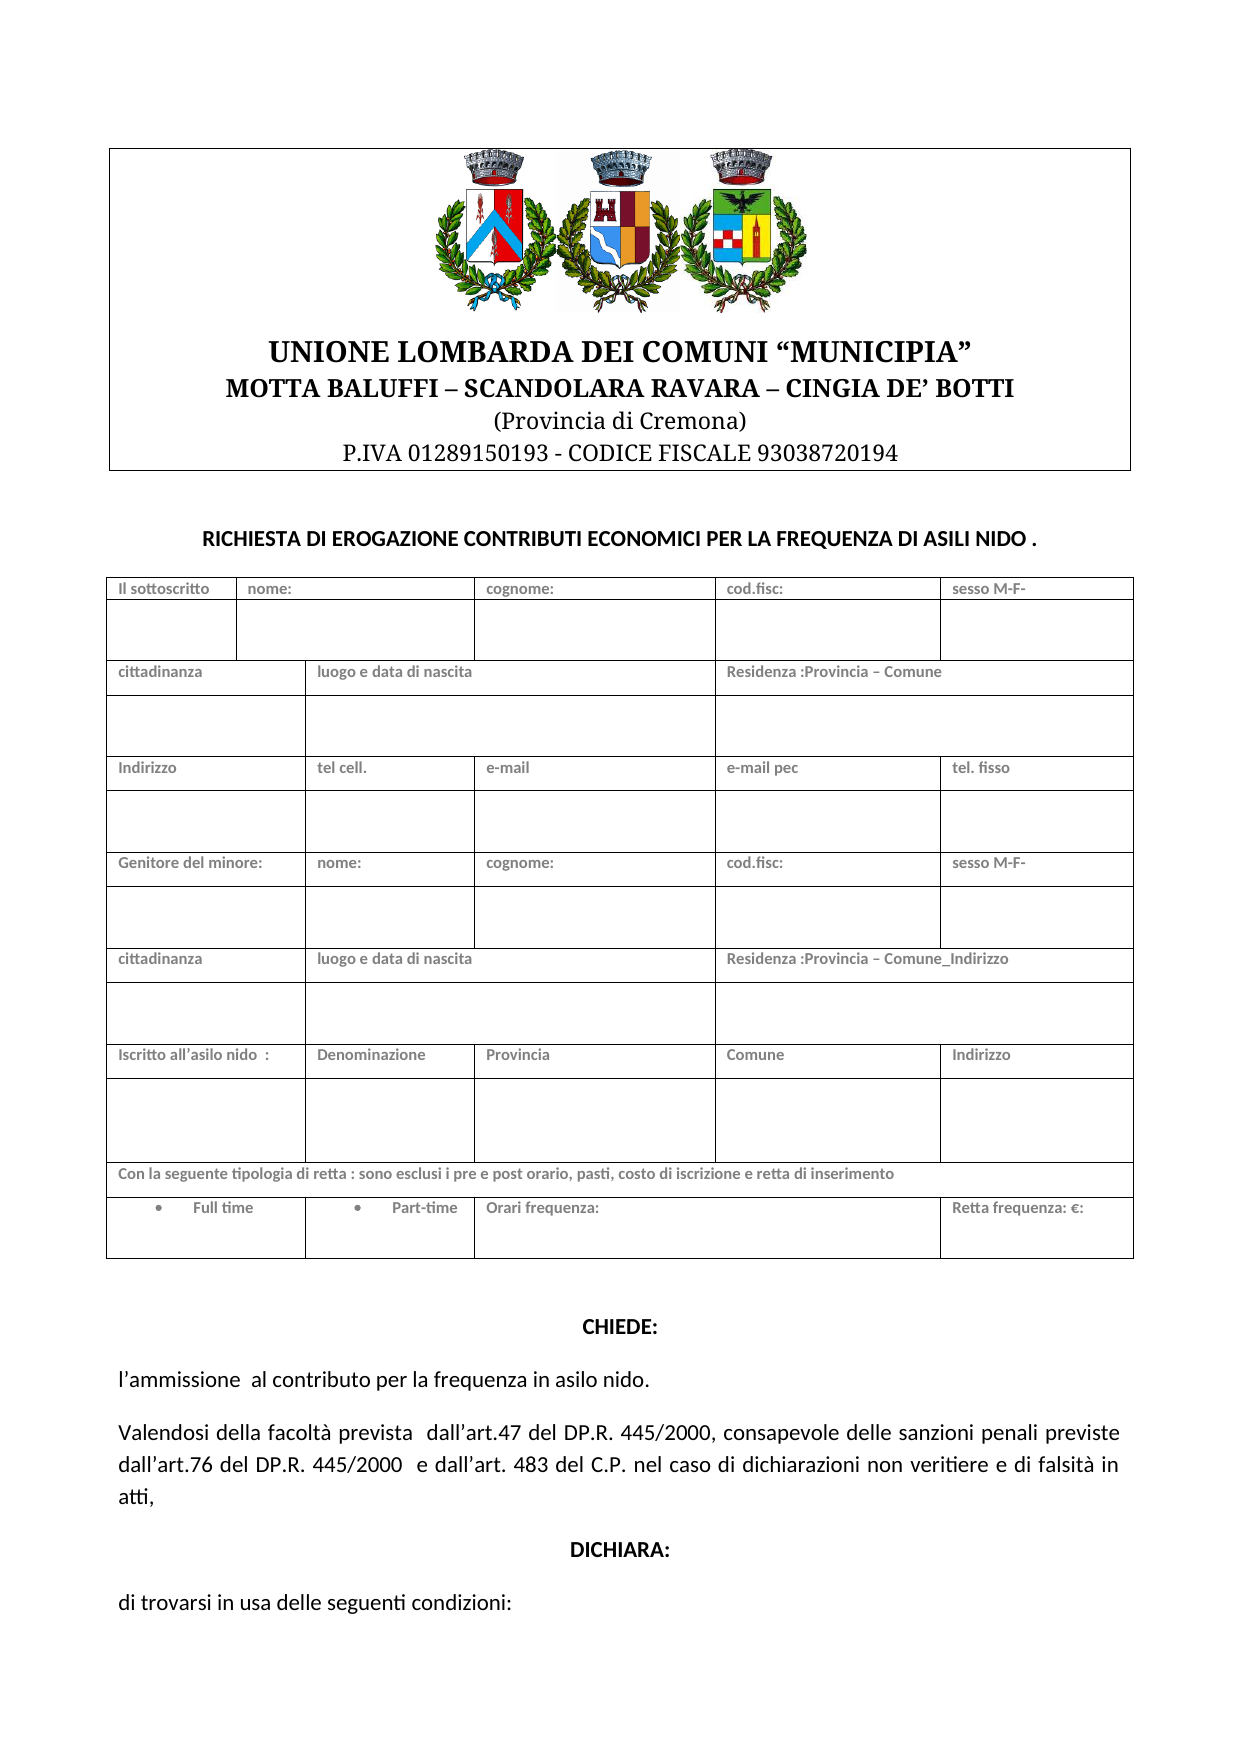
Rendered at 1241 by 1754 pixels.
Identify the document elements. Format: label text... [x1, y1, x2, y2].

table_cell e-mail pec [716, 757, 940, 790]
text (Provincia di Cremona) [118, 405, 1122, 435]
table_cell [107, 791, 305, 852]
table_cell Retta frequenza: €: [941, 1198, 1133, 1258]
table_cell [941, 791, 1133, 852]
table_cell [716, 791, 940, 852]
table_cell [306, 696, 715, 756]
table_cell e-mail [475, 757, 715, 790]
table_cell [941, 1079, 1133, 1162]
table_cell [306, 1079, 474, 1162]
text Valendosi della facoltà prevista dall’art.47 del DP.R. 445/2000, consapevole delle sanzioni penali previste dall’art.76 del DP.R. 445/2000 e dall’art. 483 del C.P. nel caso di dichiarazioni non veritiere e di falsità in atti, [118, 1418, 1122, 1510]
table_cell [306, 791, 474, 852]
table_cell cod.fisc: [716, 853, 940, 886]
table_header sesso M-F- [941, 578, 1133, 599]
table_cell [475, 600, 715, 660]
table_cell [941, 600, 1133, 660]
table_cell [306, 887, 474, 948]
text DICHIARA: [118, 1535, 1122, 1563]
table_cell [107, 600, 236, 660]
text l’ammissione al contributo per la frequenza in asilo nido. [118, 1365, 1122, 1393]
table_cell nome: [306, 853, 474, 886]
table_cell [475, 791, 715, 852]
table_cell [475, 1079, 715, 1162]
table_cell [716, 600, 940, 660]
text CHIEDE: [118, 1312, 1122, 1340]
table_cell Con la seguente tipologia di retta : sono esclusi i pre e post orario, pasti, costo di iscrizione e retta di inserimento [107, 1163, 1133, 1197]
table_cell [716, 1079, 940, 1162]
text di trovarsi in usa delle seguenti condizioni: [118, 1588, 1122, 1616]
table_cell [107, 983, 305, 1043]
table_cell cognome: [475, 853, 715, 886]
table_header Il sottoscritto [107, 578, 236, 599]
table_cell sesso M-F- [941, 853, 1133, 886]
table_cell Iscritto all’asilo nido : [107, 1045, 305, 1078]
table_cell tel. fisso [941, 757, 1133, 790]
text P.IVA 01289150193 - CODICE FISCALE 93038720194 [110, 435, 1130, 470]
table_header cognome: [475, 578, 715, 599]
table_cell [716, 696, 1133, 756]
table_cell Denominazione [306, 1045, 474, 1078]
table_cell Comune [716, 1045, 940, 1078]
table_cell Residenza :Provincia – Comune [716, 661, 1133, 694]
table_header cod.fisc: [716, 578, 940, 599]
table_cell cittadinanza [107, 661, 305, 694]
table_cell [716, 983, 1133, 1043]
table_cell Indirizzo [107, 757, 305, 790]
table_cell Residenza :Provincia – Comune_Indirizzo [716, 949, 1133, 982]
table_cell Indirizzo [941, 1045, 1133, 1078]
table_cell [107, 1079, 305, 1162]
table_cell [306, 983, 715, 1043]
table_cell tel cell. [306, 757, 474, 790]
text MOTTA BALUFFI – SCANDOLARA RAVARA – CINGIA DE’ BOTTI [118, 371, 1122, 405]
table_cell [107, 696, 305, 756]
table_cell [941, 887, 1133, 948]
table_cell [107, 887, 305, 948]
table_cell Genitore del minore: [107, 853, 305, 886]
table_cell luogo e data di nascita [306, 949, 715, 982]
table_cell Provincia [475, 1045, 715, 1078]
table_cell [716, 887, 940, 948]
text UNIONE LOMBARDA DEI COMUNI “MUNICIPIA” [118, 331, 1122, 371]
table_header nome: [237, 578, 474, 599]
table_cell Full time [107, 1198, 305, 1258]
table_cell [475, 887, 715, 948]
table_cell Part-time [306, 1198, 474, 1258]
text RICHIESTA DI EROGAZIONE CONTRIBUTI ECONOMICI PER LA FREQUENZA DI ASILI NIDO . [118, 524, 1122, 552]
table_cell [237, 600, 474, 660]
table_cell cittadinanza [107, 949, 305, 982]
table_cell Orari frequenza: [475, 1198, 940, 1258]
picture [433, 149, 807, 313]
table_cell luogo e data di nascita [306, 661, 715, 694]
